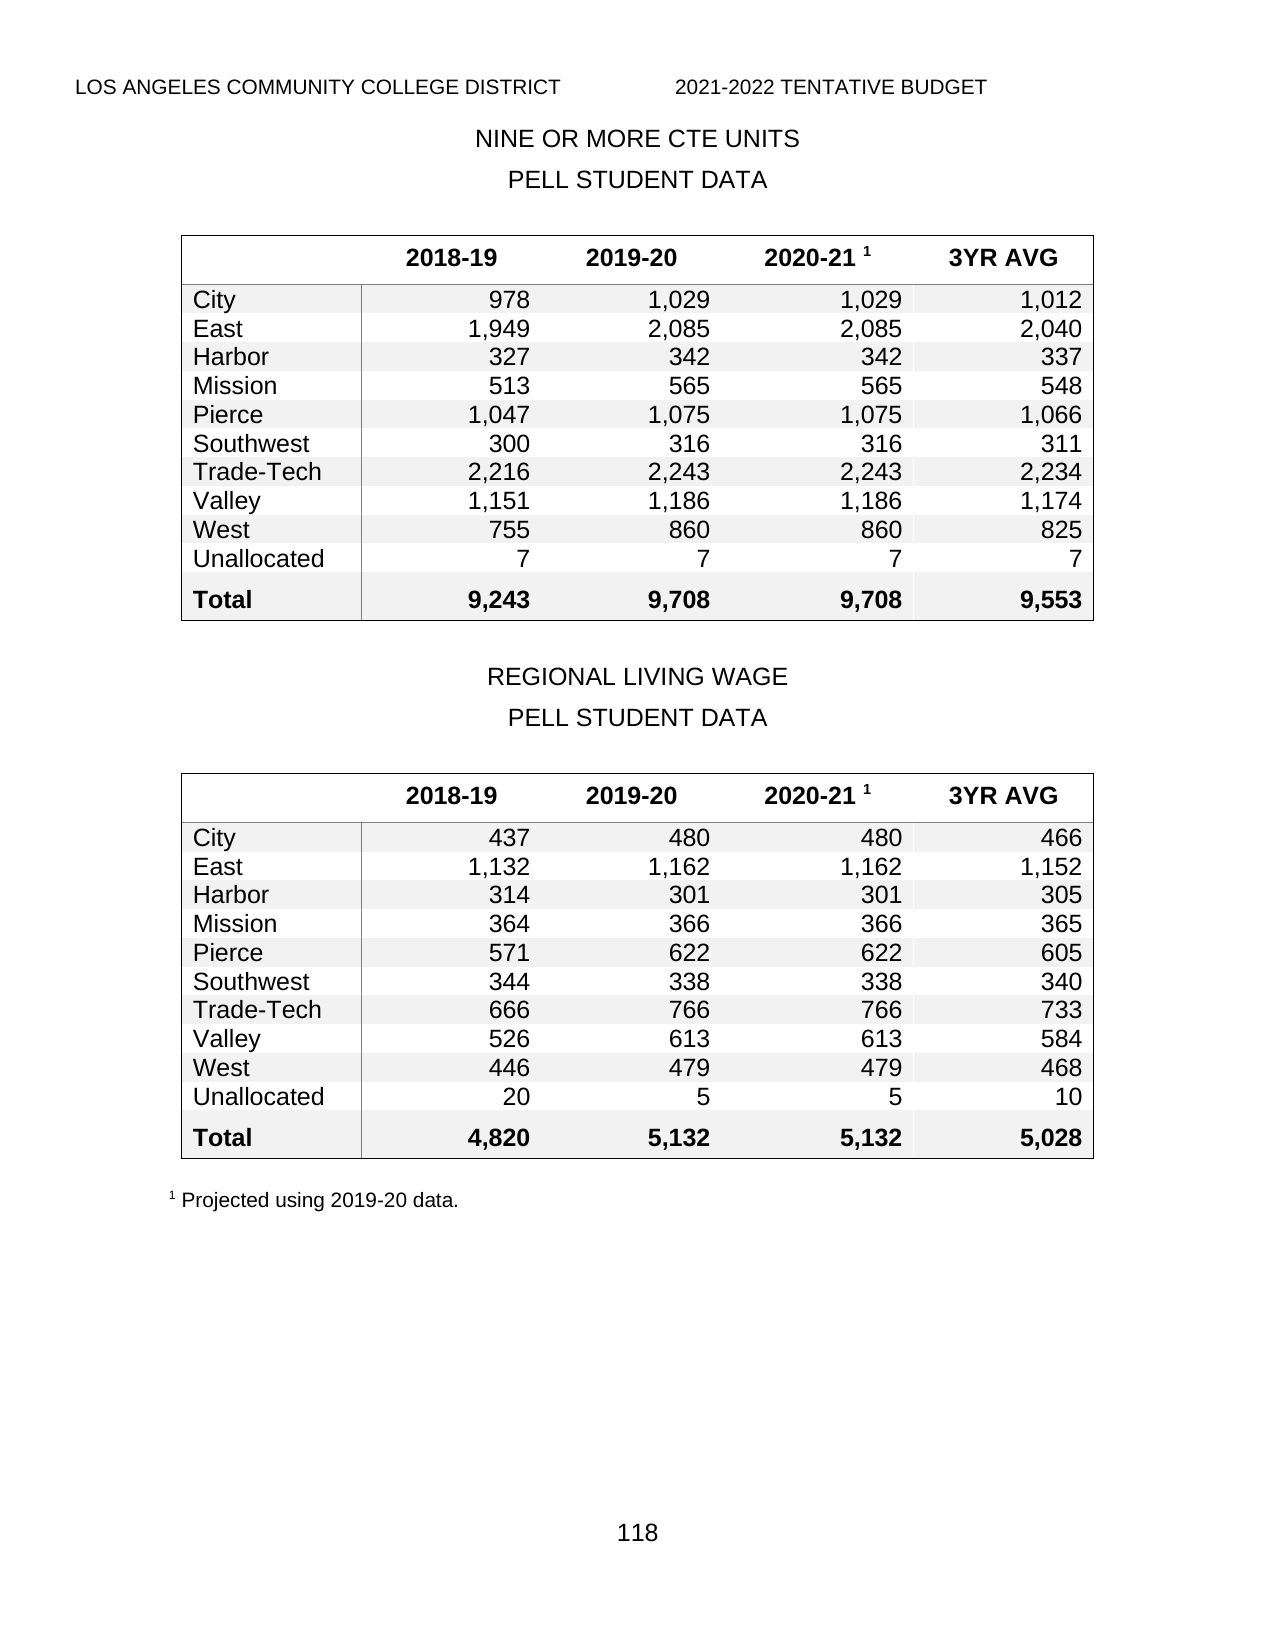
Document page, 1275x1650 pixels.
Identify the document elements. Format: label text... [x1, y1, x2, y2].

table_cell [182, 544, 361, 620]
subtitle NINE OR MORE CTE UNITS [75, 124, 1200, 153]
subtitle PELL STUDENT DATA [75, 165, 1200, 194]
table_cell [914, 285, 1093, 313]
subtitle PELL STUDENT DATA [75, 703, 1200, 732]
subtitle REGIONAL LIVING WAGE [75, 662, 1200, 691]
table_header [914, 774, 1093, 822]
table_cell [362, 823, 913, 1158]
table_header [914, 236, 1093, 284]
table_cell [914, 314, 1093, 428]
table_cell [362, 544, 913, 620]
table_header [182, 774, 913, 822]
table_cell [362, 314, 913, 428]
text 1 Projected using 2019-20 data. [169, 1188, 1200, 1212]
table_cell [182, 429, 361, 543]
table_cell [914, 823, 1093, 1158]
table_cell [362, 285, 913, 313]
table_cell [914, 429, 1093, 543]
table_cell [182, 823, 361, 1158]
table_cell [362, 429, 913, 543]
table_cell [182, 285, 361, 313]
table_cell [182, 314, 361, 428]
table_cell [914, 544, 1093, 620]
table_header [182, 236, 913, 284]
